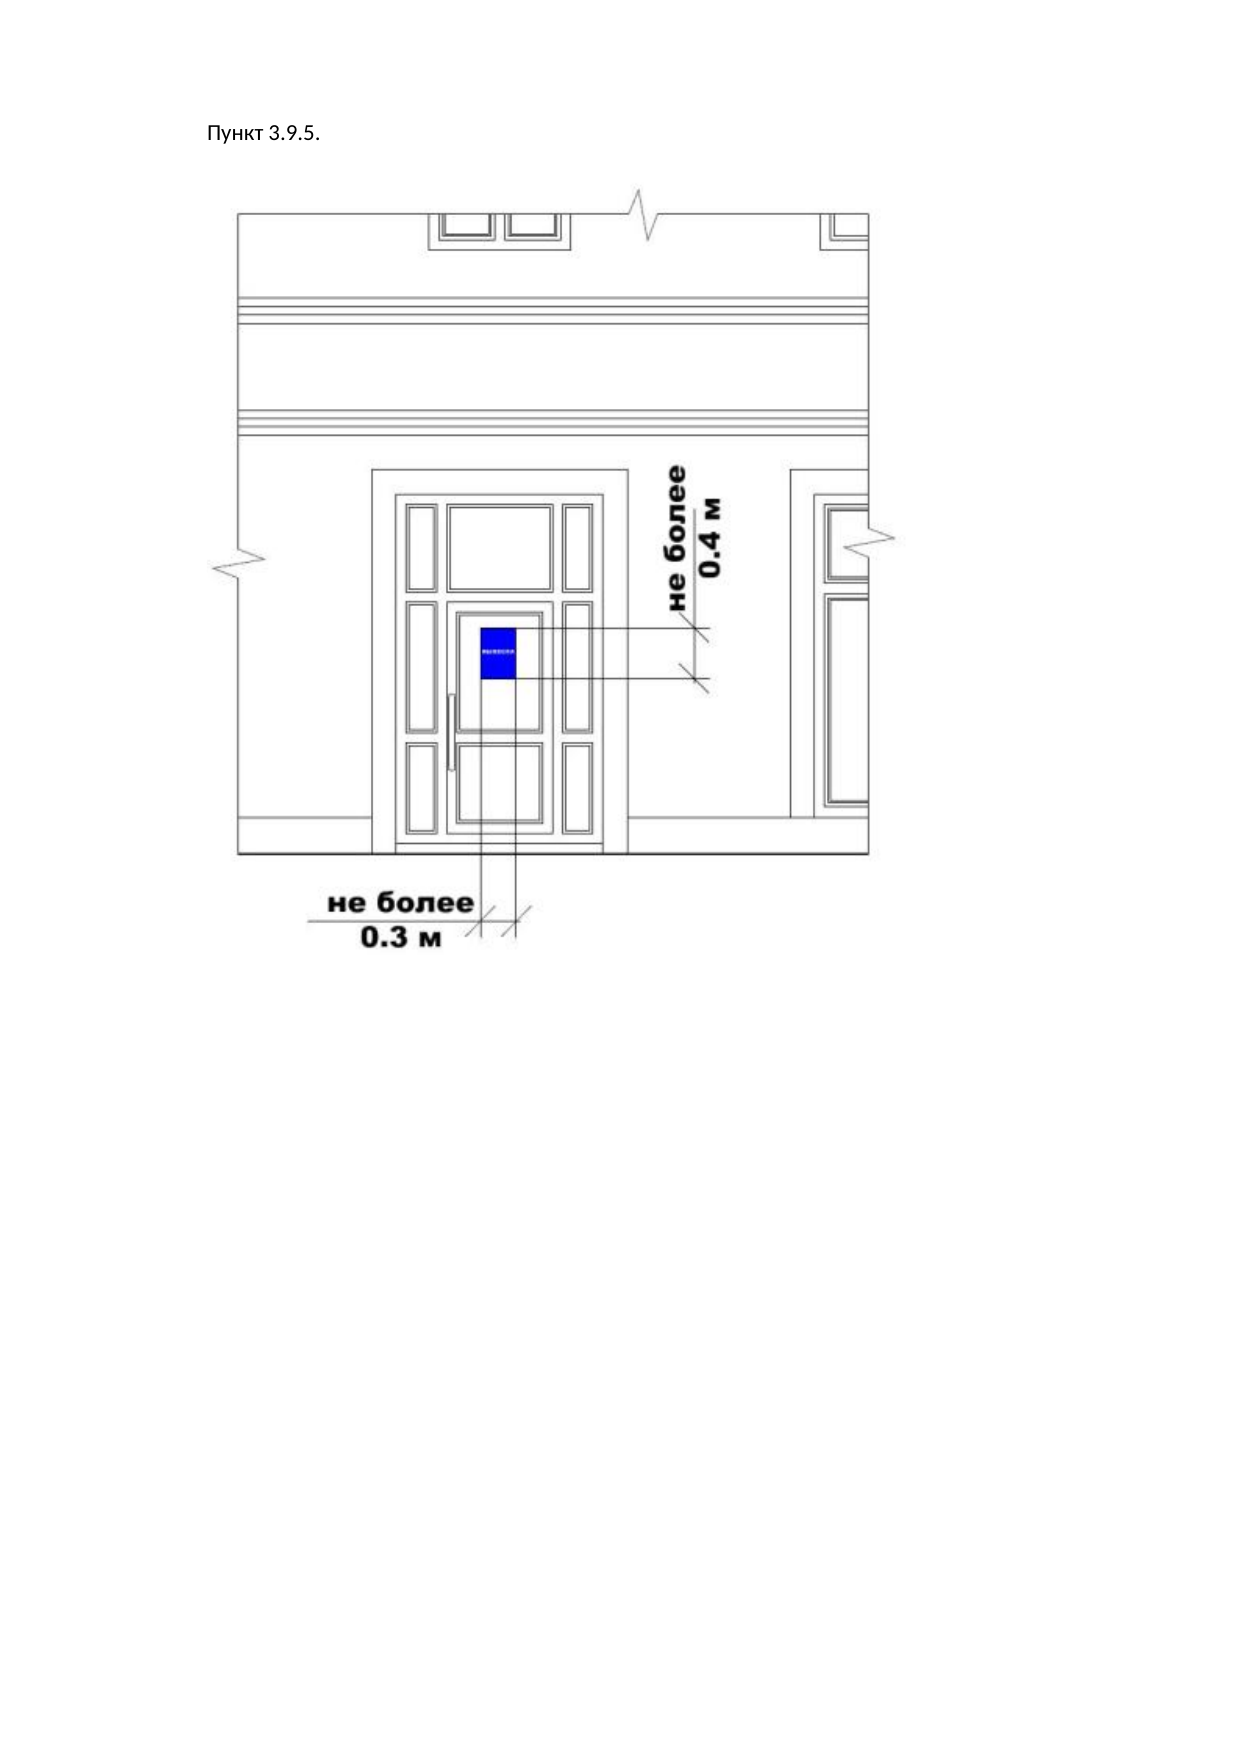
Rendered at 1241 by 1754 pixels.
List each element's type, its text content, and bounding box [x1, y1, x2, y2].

picture [206, 171, 915, 956]
text Пункт 3.9.5. [207, 118, 1181, 146]
